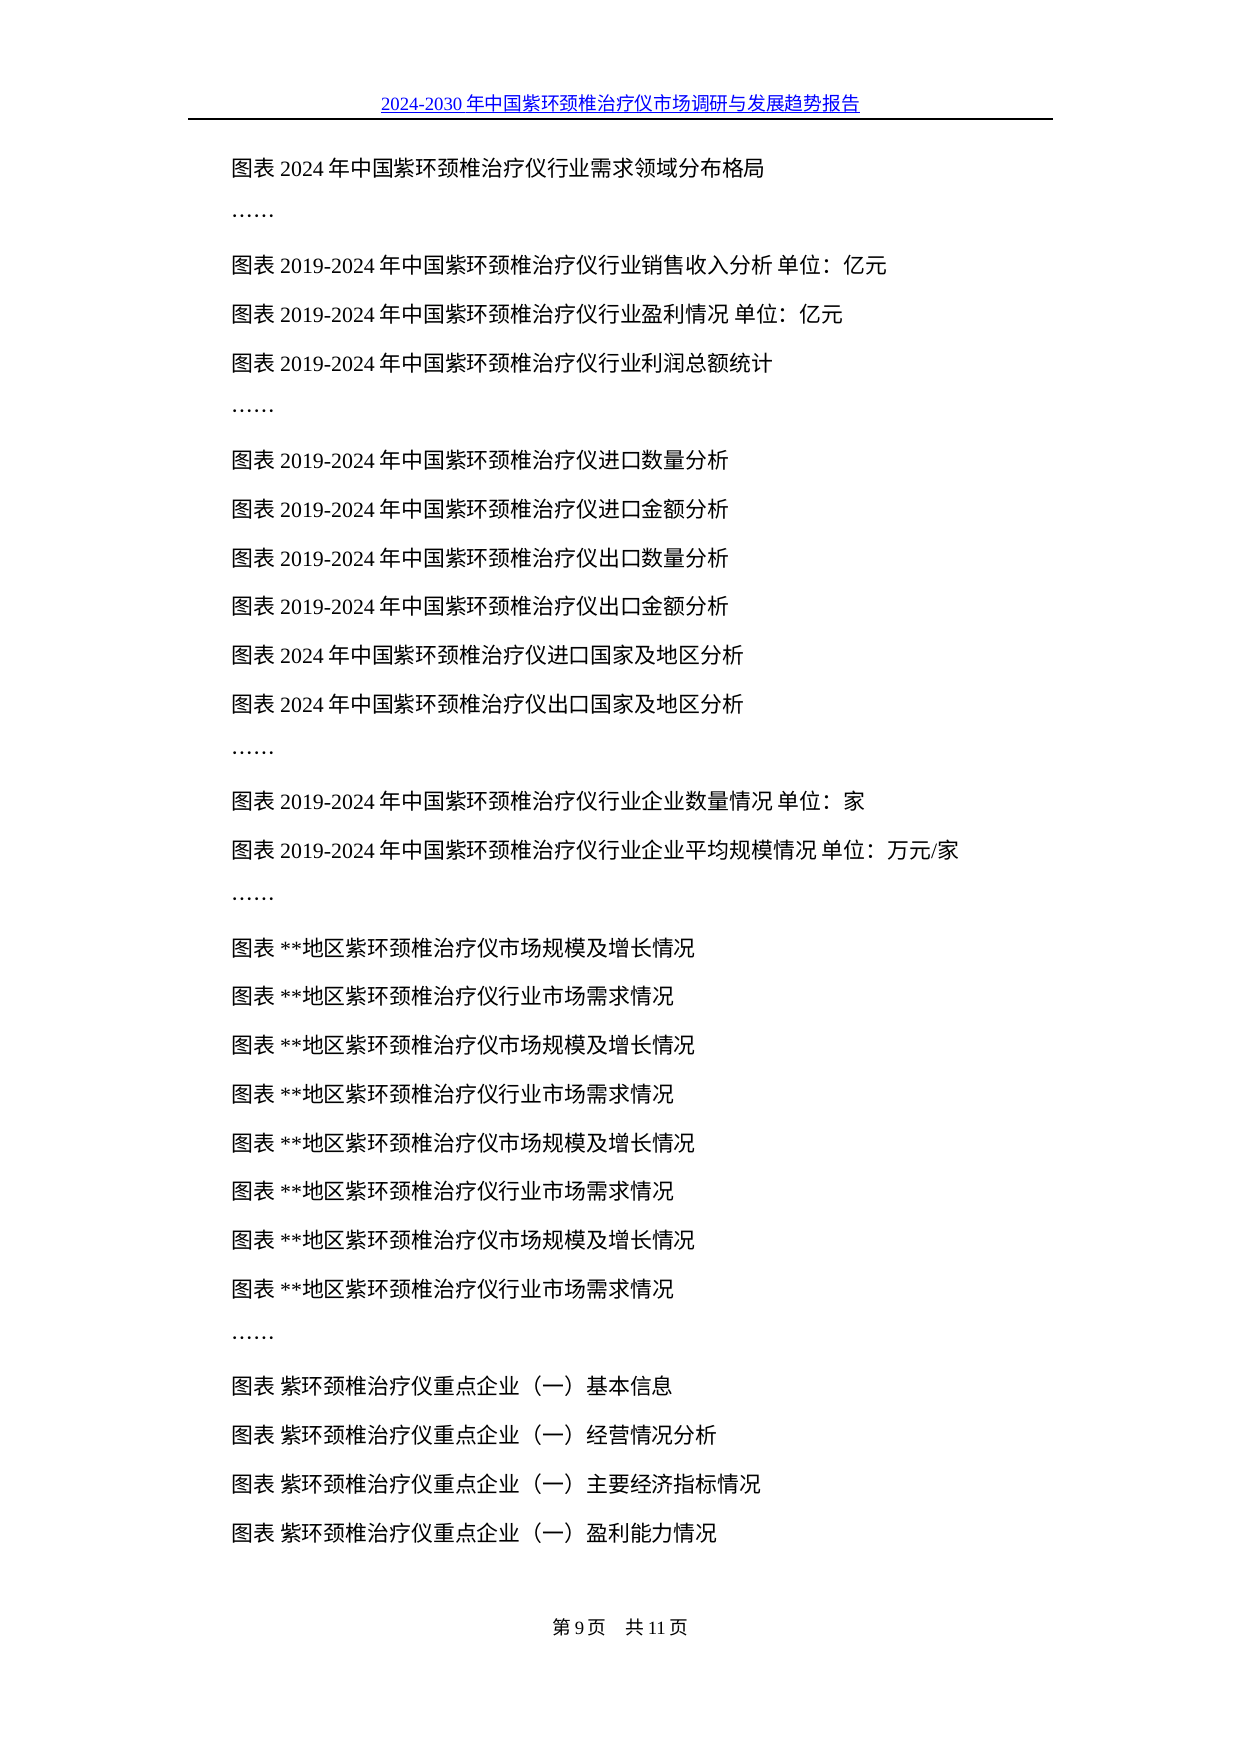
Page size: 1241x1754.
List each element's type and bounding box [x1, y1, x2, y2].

text [187, 150, 1053, 1548]
